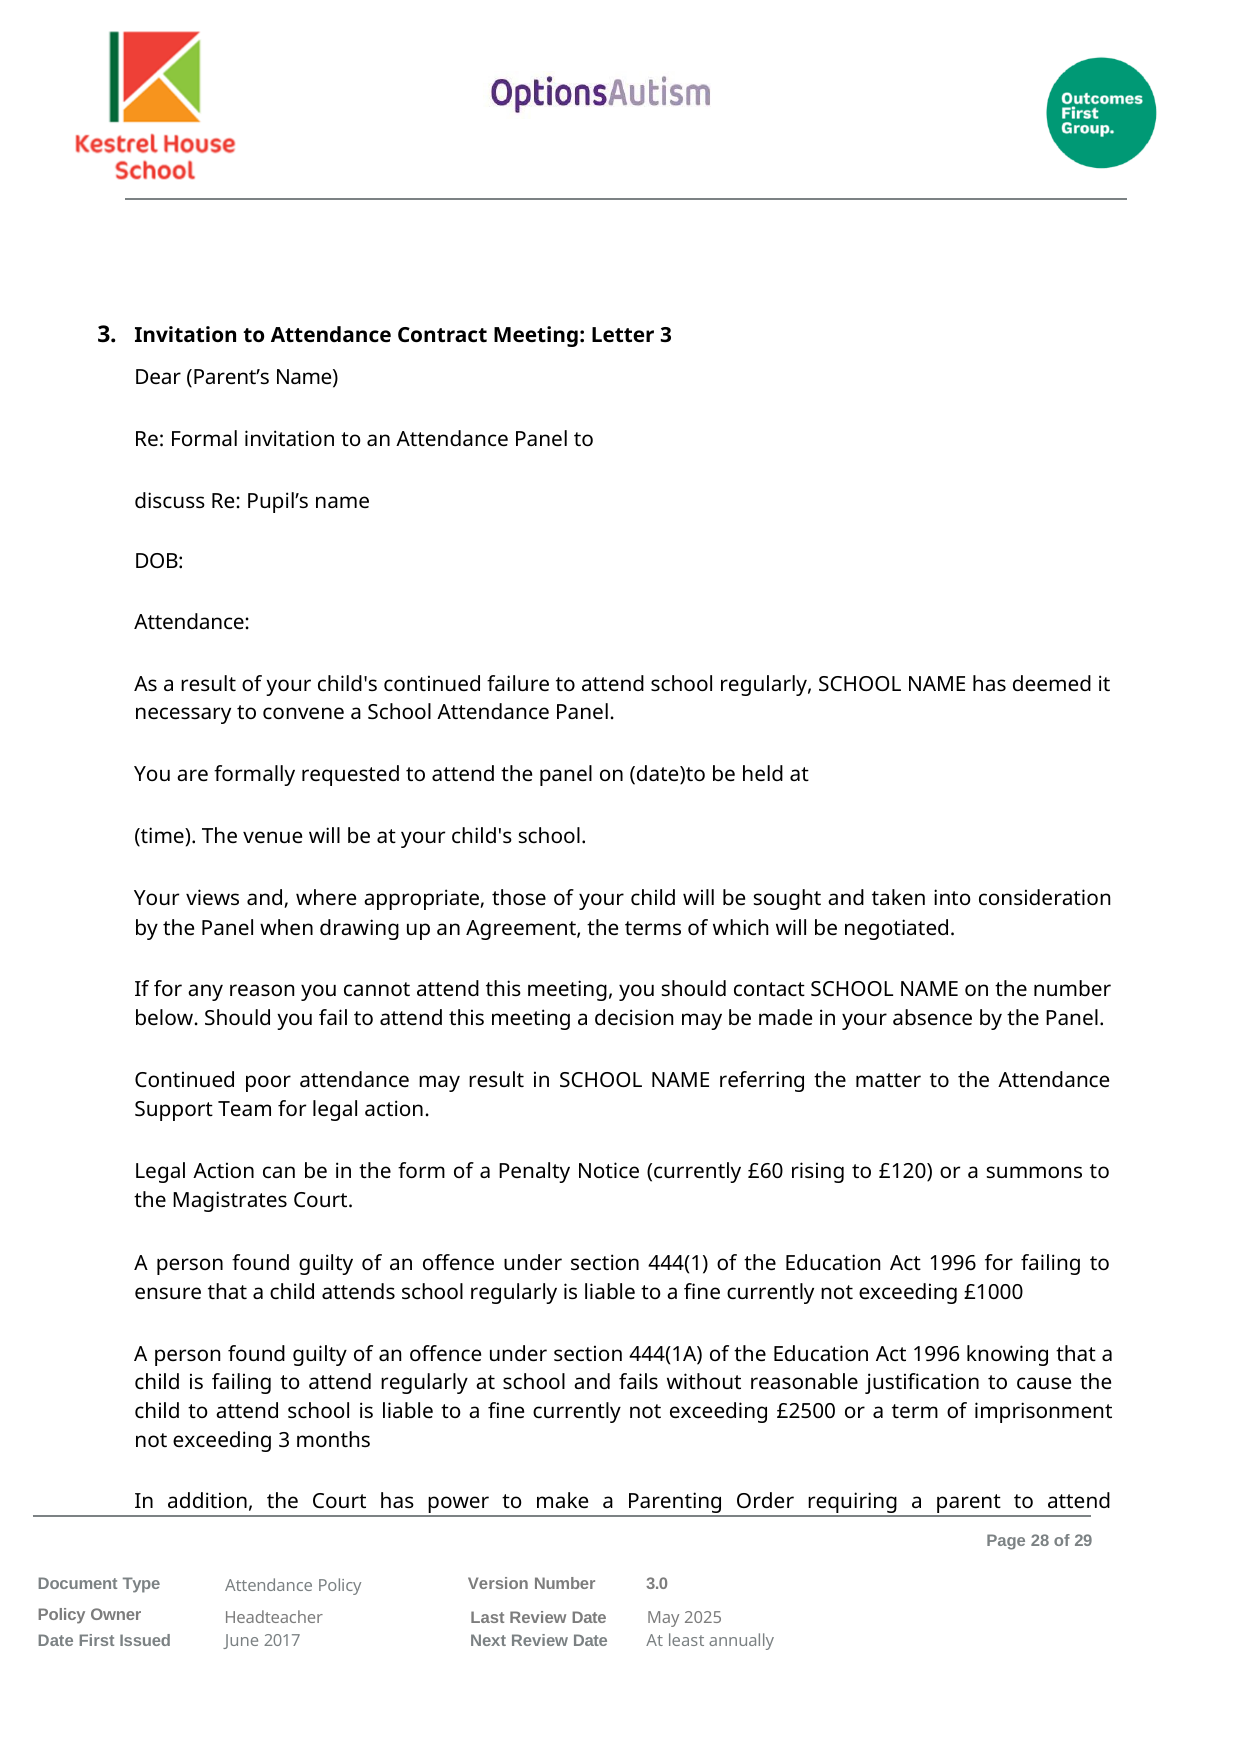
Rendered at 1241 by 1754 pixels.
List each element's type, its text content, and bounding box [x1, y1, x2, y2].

text A person found guilty of an offence under section 444(1) of the Education Act 1996 for failing to ensure that a child attends school regularly is liable to a fine currently not exceeding £1000 [134, 1248, 1111, 1305]
picture [1045, 56, 1157, 169]
picture [6, 21, 298, 197]
text DOB: [134, 548, 1165, 573]
text If for any reason you cannot attend this meeting, you should contact SCHOOL NAME on the number below. Should you fail to attend this meeting a decision may be made in your absence by the Panel. [134, 974, 1112, 1032]
text Continued poor attendance may result in SCHOOL NAME referring the matter to the Attendance Support Team for legal action. [134, 1065, 1112, 1123]
text Legal Action can be in the form of a Penalty Notice (currently £60 rising to £120) or a summons to the Magistrates Court. [134, 1156, 1111, 1214]
text Dear (Parent’s Name) [134, 362, 1165, 391]
text Attendance: [134, 607, 1165, 635]
picture [482, 71, 711, 119]
text As a result of your child's continued failure to attend school regularly, SCHOOL NAME has deemed it necessary to convene a School Attendance Panel. [134, 669, 1111, 726]
subtitle Invitation to Attendance Contract Meeting: Letter 3 [97, 318, 1165, 349]
text Re: Formal invitation to an Attendance Panel to discuss Re: Pupil’s name [134, 424, 668, 515]
text Your views and, where appropriate, those of your child will be sought and taken into consideration by the Panel when drawing up an Agreement, the terms of which will be negotiated. [134, 883, 1112, 941]
text A person found guilty of an offence under section 444(1A) of the Education Act 1996 knowing that a child is failing to attend regularly at school and fails without reasonable justification to cause the child to attend school is liable to a fine currently not exceeding £2500 or a term of imprisonment not exceeding 3 months [134, 1339, 1113, 1453]
text You are formally requested to attend the panel on (date)to be held at (time). The venue will be at your child's school. [134, 759, 855, 850]
